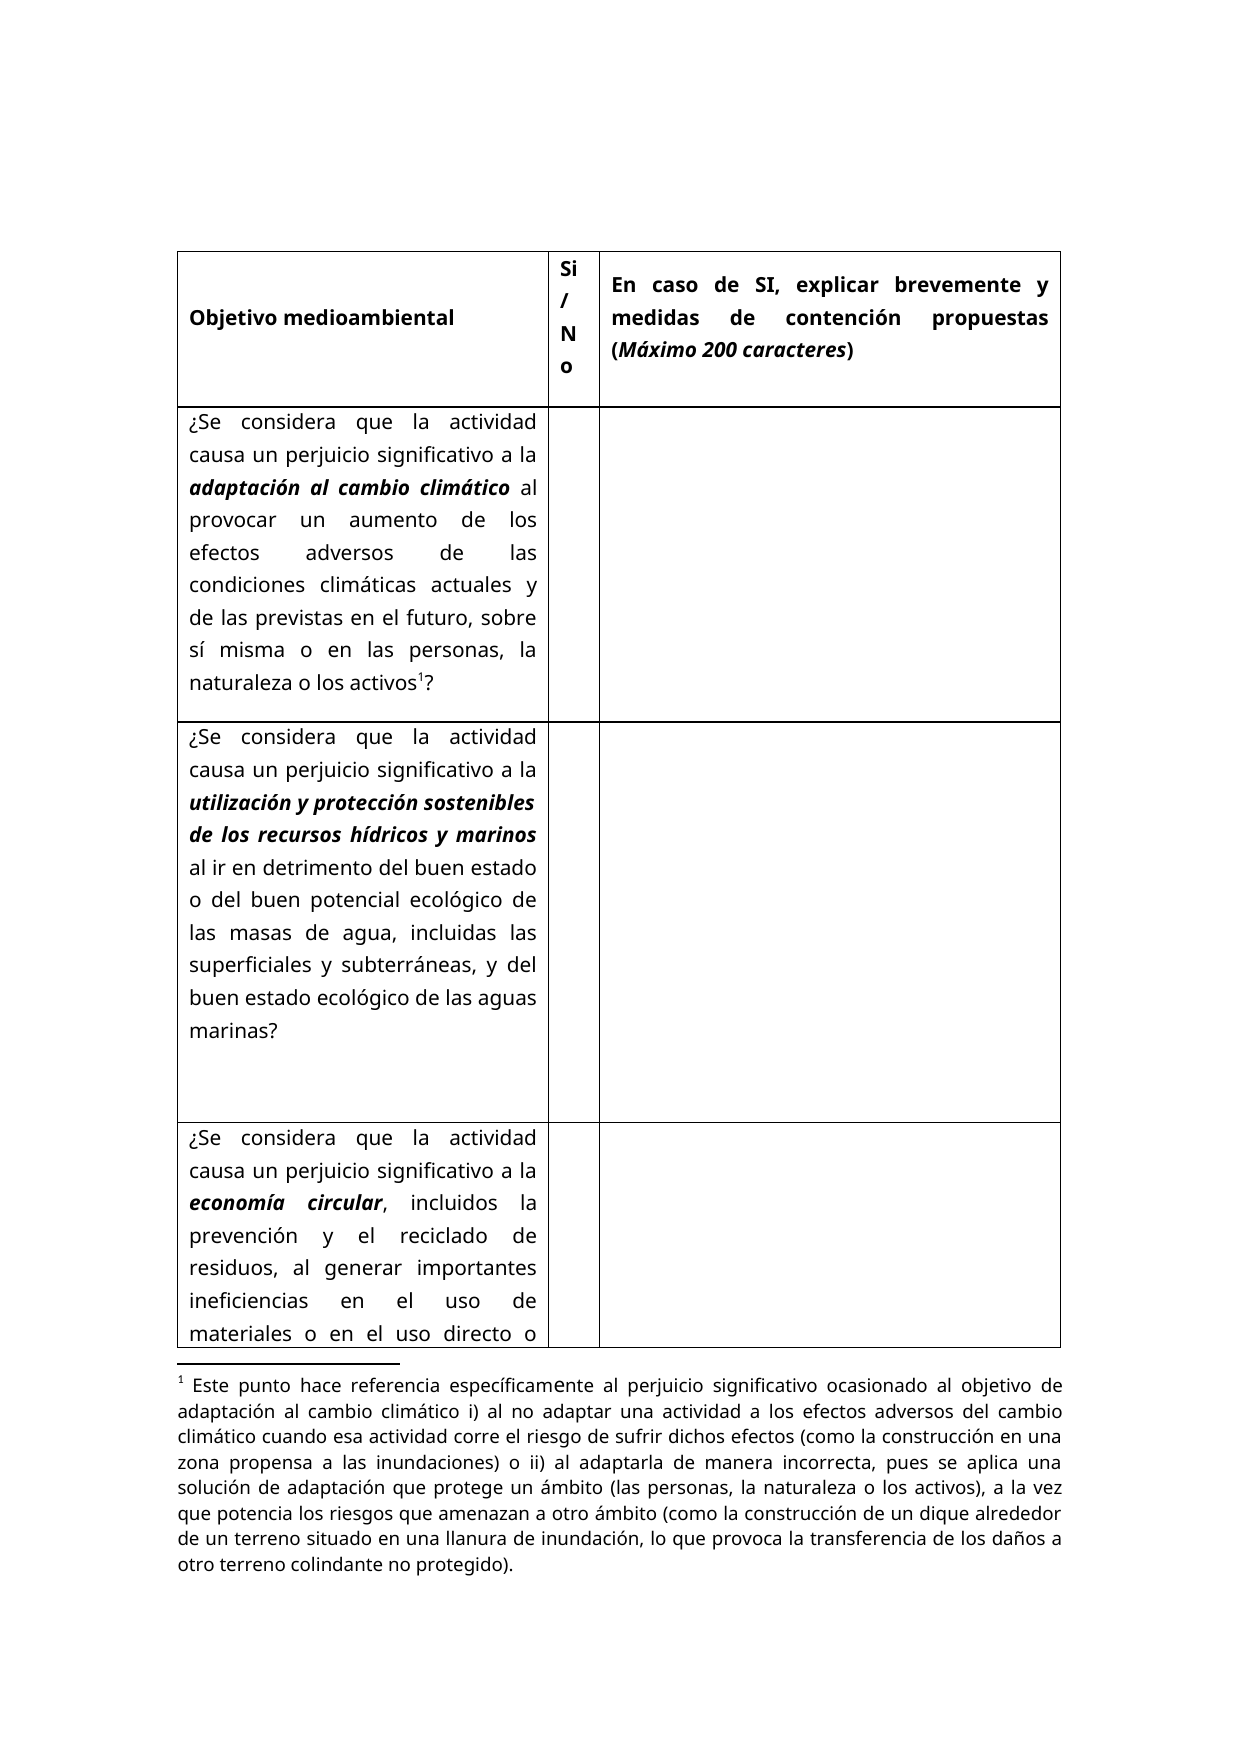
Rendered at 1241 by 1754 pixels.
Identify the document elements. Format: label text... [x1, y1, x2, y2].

table_cell [549, 723, 599, 1122]
table_header Si / No [549, 252, 599, 406]
table_cell [600, 408, 1060, 721]
table_cell [600, 723, 1060, 1122]
table_header En caso de SI, explicar brevemente y medidas de contención propuestas (Máximo 200 caracteres) [600, 252, 1060, 406]
table_cell [549, 408, 599, 721]
table_header Objetivo medioambiental [178, 252, 548, 406]
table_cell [178, 1123, 548, 1347]
table_cell [549, 1123, 599, 1347]
table_cell ¿Se considera que la actividad causa un perjuicio significativo a la adaptación al cambio climático al provocar un aumento de los efectos adversos de las condiciones climáticas actuales y de las previstas en el futuro, sobre sí misma o en las personas, la naturaleza o los activos? [178, 408, 548, 721]
table_cell [600, 1123, 1060, 1347]
table_cell ¿Se considera que la actividad causa un perjuicio significativo a la utilización y protección sostenibles de los recursos hídricos y marinos al ir en detrimento del buen estado o del buen potencial ecológico de las masas de agua, incluidas las superficiales y subterráneas, y del buen estado ecológico de las aguas marinas? [178, 723, 548, 1122]
